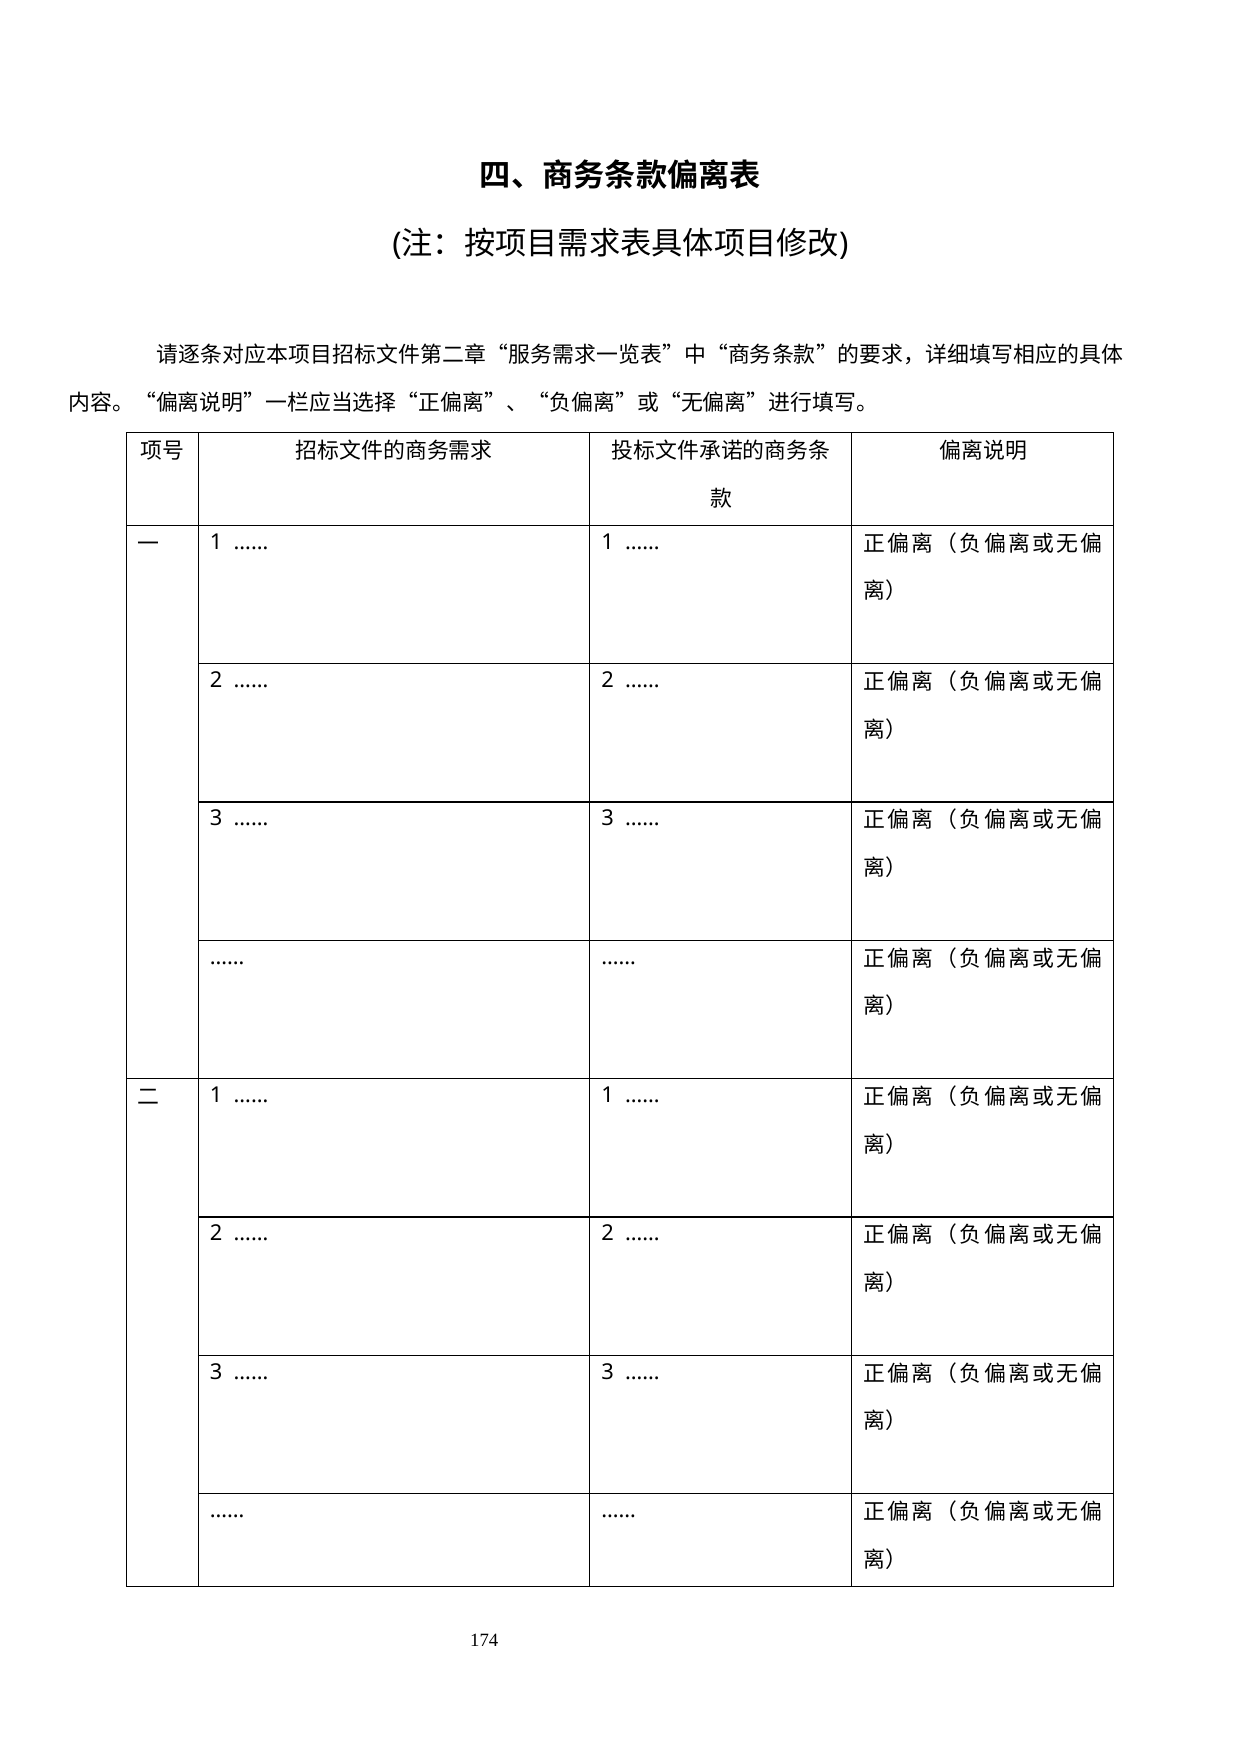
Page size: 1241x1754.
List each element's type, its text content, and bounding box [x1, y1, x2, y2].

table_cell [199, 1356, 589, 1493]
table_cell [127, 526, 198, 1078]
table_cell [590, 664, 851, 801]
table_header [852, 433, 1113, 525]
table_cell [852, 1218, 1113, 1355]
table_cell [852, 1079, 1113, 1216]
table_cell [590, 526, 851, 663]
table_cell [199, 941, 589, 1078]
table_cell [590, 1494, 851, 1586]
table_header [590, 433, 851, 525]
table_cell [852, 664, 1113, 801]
text 请逐条对应本项目招标文件第二章“服务需求一览表”中“商务条款”的要求，详细填写相应的具体内容。“偏离说明”一栏应当选择“正偏离”、“负偏离”或“无偏离”进行填写。 [68, 337, 1128, 416]
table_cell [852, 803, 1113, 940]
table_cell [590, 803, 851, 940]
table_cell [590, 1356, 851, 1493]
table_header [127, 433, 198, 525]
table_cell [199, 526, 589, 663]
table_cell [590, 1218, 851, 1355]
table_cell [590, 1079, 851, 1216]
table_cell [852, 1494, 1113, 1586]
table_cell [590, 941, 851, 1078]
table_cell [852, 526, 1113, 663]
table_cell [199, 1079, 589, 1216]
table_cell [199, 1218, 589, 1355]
text 四、商务条款偏离表 [112, 150, 1128, 195]
text (注：按项目需求表具体项目修改) [112, 218, 1128, 263]
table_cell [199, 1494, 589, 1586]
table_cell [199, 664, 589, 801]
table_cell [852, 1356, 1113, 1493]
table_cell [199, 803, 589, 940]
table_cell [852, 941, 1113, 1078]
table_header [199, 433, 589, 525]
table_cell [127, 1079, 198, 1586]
